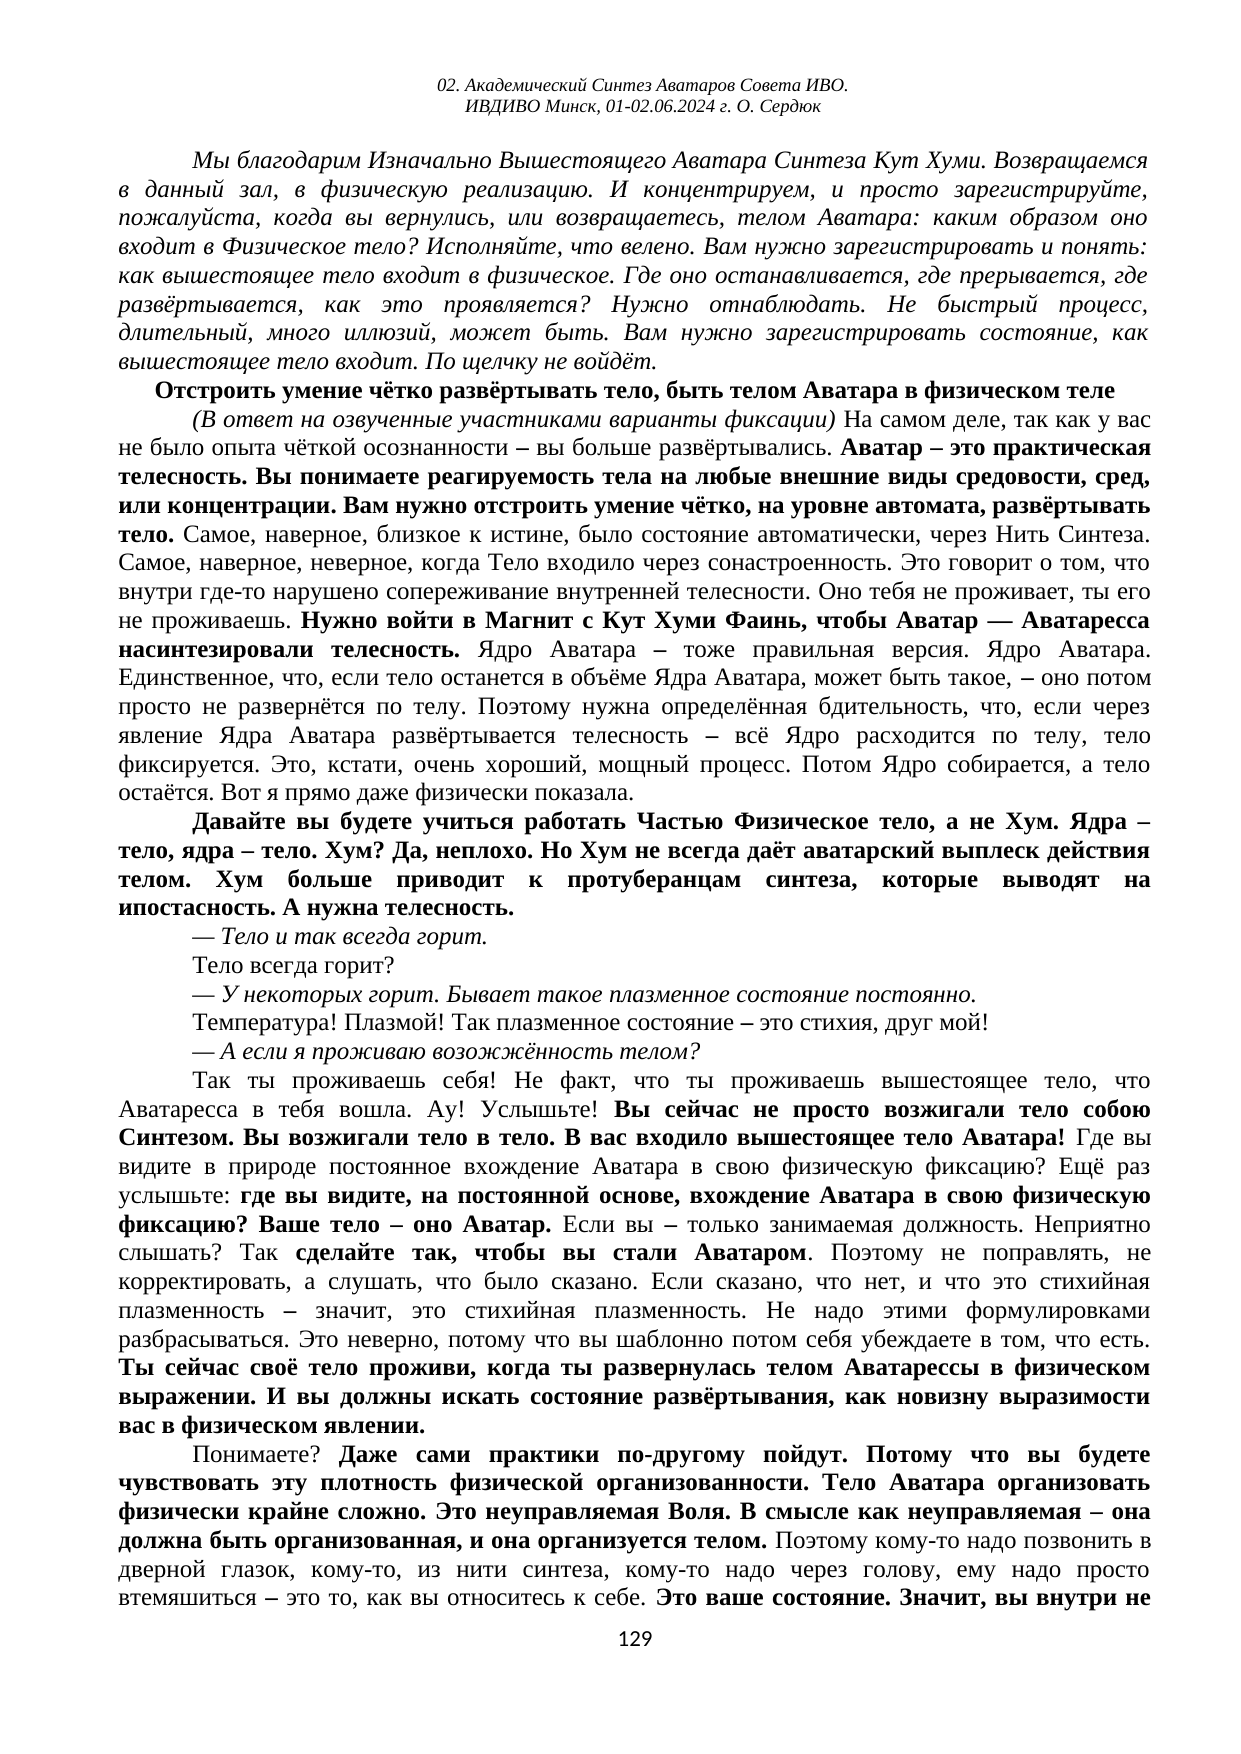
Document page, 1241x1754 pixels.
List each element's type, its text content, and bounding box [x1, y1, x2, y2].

text — У некоторых горит. Бывает такое плазменное состояние постоянно. [118, 979, 1152, 1007]
text Так ты проживаешь себя! Не факт, что ты проживаешь вышестоящее тело, что Аватаресса в тебя вошла. Ау! Услышьте! Вы сейчас не просто возжигали тело собою Синтезом. Вы возжигали тело в тело. В вас входило вышестоящее тело Аватара! Где вы видите в природе постоянное вхождение Аватара в свою физическую фиксацию? Ещё раз услышьте: где вы видите, на постоянной основе, вхождение Аватара в свою физическую фиксацию? Ваше тело – оно Аватар. Если вы – только занимаемая должность. Неприятно слышать? Так сделайте так, чтобы вы стали Аватаром. Поэтому не поправлять, не корректировать, а слушать, что было сказано. Если сказано, что нет, и что это стихийная плазменность – значит, это стихийная плазменность. Не надо этими формулировками разбрасываться. Это неверно, потому что вы шаблонно потом себя убеждаете в том, что есть. Ты сейчас своё тело проживи, когда ты развернулась телом Аватарессы в физическом выражении. И вы должны искать состояние развёртывания, как новизну выразимости вас в физическом явлении. [118, 1065, 1152, 1439]
text Температура! Плазмой! Так плазменное состояние – это стихия, друг мой! [118, 1007, 1152, 1036]
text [118, 1439, 1152, 1611]
text — Тело и так всегда горит. [118, 921, 1152, 950]
text — А если я проживаю возожжённость телом? [118, 1036, 1152, 1065]
text (В ответ на озвученные участниками варианты фиксации) На самом деле, так как у вас не было опыта чёткой осознанности – вы больше развёртывались. Аватар – это практическая телесность. Вы понимаете реагируемость тела на любые внешние виды средовости, сред, или концентрации. Вам нужно отстроить умение чётко, на уровне автомата, развёртывать тело. Самое, наверное, близкое к истине, было состояние автоматически, через Нить Синтеза. Самое, наверное, неверное, когда Тело входило через сонастроенность. Это говорит о том, что внутри где-то нарушено сопереживание внутренней телесности. Оно тебя не проживает, ты его не проживаешь. Нужно войти в Магнит с Кут Хуми Фаинь, чтобы Аватар — Аватаресса насинтезировали телесность. Ядро Аватара – тоже правильная версия. Ядро Аватара. Единственное, что, если тело останется в объёме Ядра Аватара, может быть такое, – оно потом просто не развернётся по телу. Поэтому нужна определённая бдительность, что, если через явление Ядра Аватара развёртывается телесность – всё Ядро расходится по телу, тело фиксируется. Это, кстати, очень хороший, мощный процесс. Потом Ядро собирается, а тело остаётся. Вот я прямо даже физически показала. [118, 404, 1152, 806]
text Давайте вы будете учиться работать Частью Физическое тело, а не Хум. Ядра – тело, ядра – тело. Хум? Да, неплохо. Но Хум не всегда даёт аватарский выплеск действия телом. Хум больше приводит к протуберанцам синтеза, которые выводят на ипостасность. А нужна телесность. [118, 806, 1152, 921]
subtitle Отстроить умение чётко развёртывать тело, быть телом Аватара в физическом теле [118, 375, 1152, 404]
text Тело всегда горит? [118, 950, 1152, 979]
text Мы благодарим Изначально Вышестоящего Аватара Синтеза Кут Хуми. Возвращаемся в данный зал, в физическую реализацию. И концентрируем, и просто зарегистрируйте, пожалуйста, когда вы вернулись, или возвращаетесь, телом Аватара: каким образом оно входит в Физическое тело? Исполняйте, что велено. Вам нужно зарегистрировать и понять: как вышестоящее тело входит в физическое. Где оно останавливается, где прерывается, где развёртывается, как это проявляется? Нужно отнаблюдать. Не быстрый процесс, длительный, много иллюзий, может быть. Вам нужно зарегистрировать состояние, как вышестоящее тело входит. По щелчку не войдёт. [118, 145, 1152, 375]
